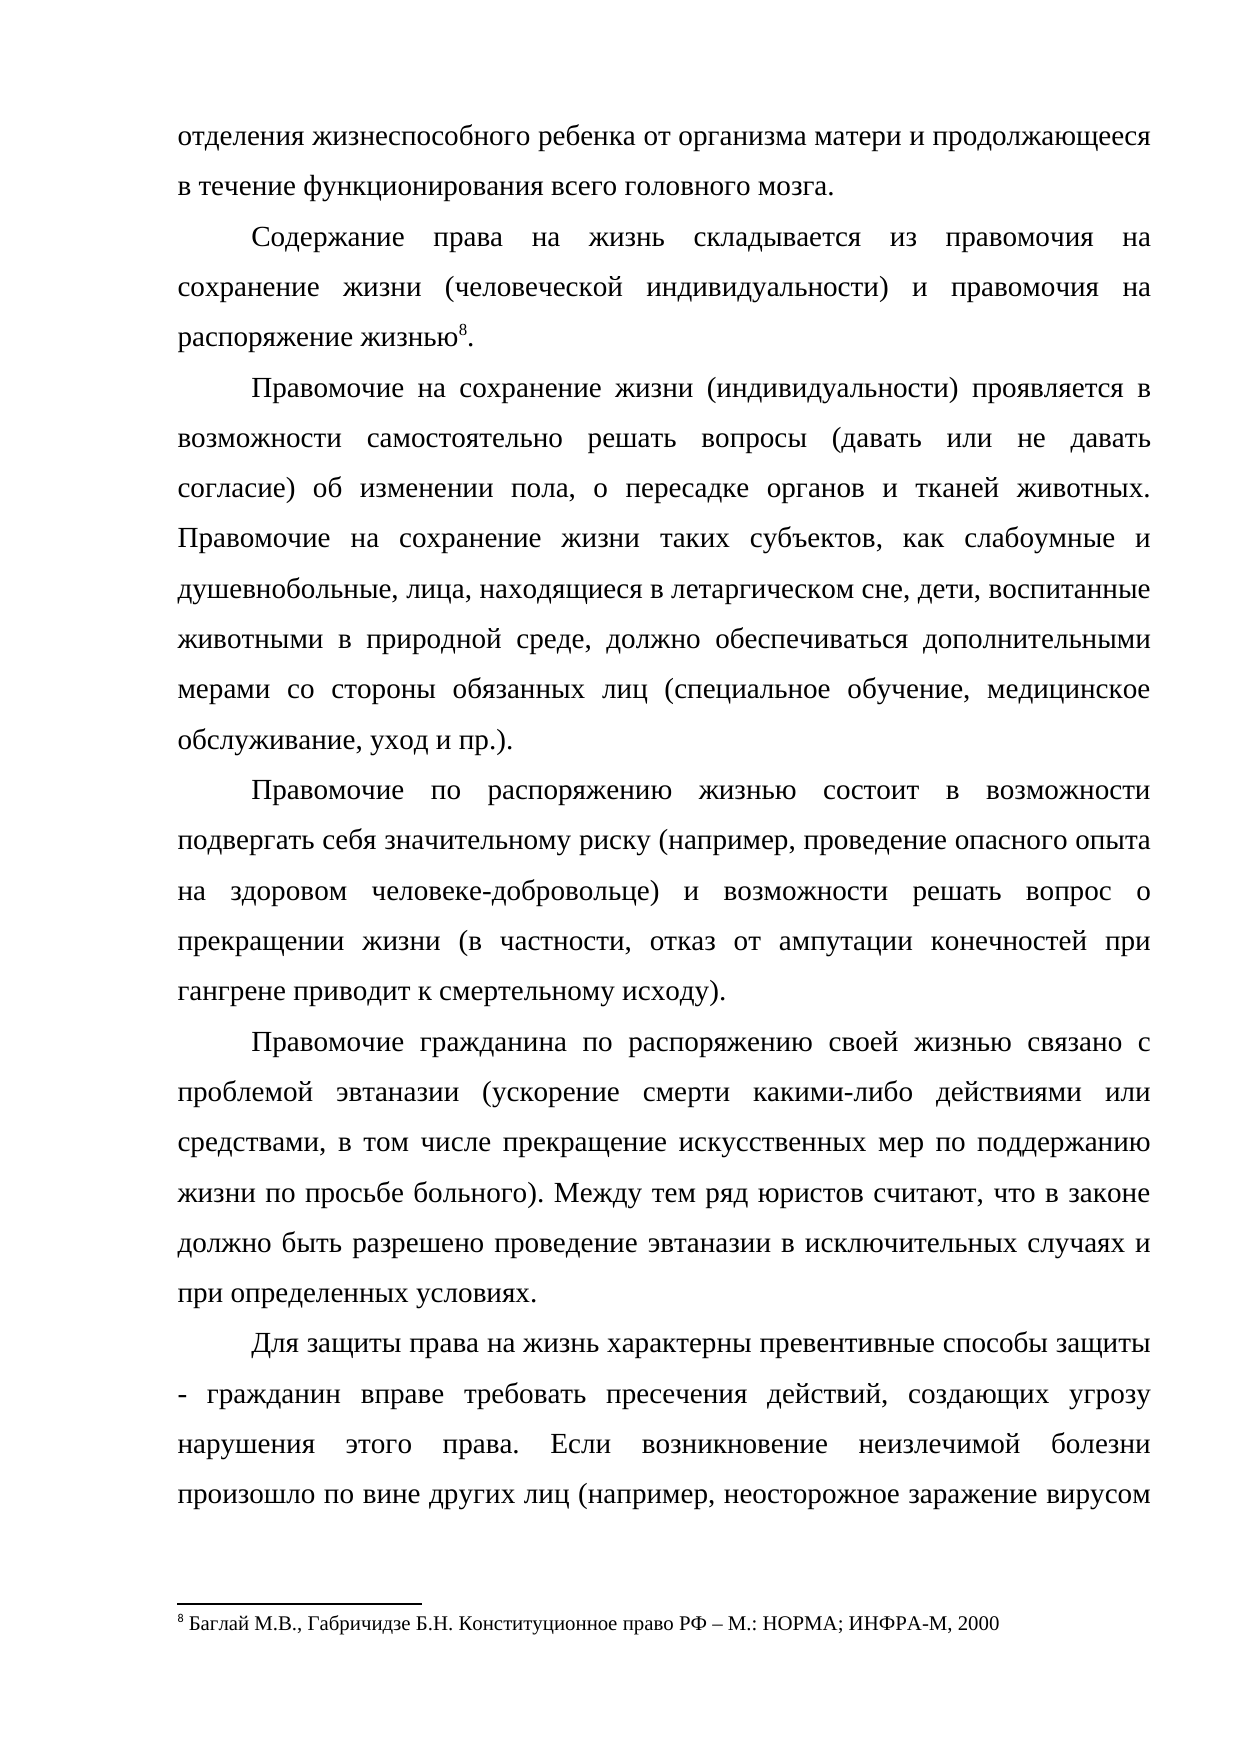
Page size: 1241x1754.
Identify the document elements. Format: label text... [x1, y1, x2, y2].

text Правомочие на сохранение жизни (индивидуальности) проявляется в возможности самостоятельно решать вопросы (давать или не давать согласие) об изменении пола, о пересадке органов и тканей животных. Правомочие на сохранение жизни таких субъектов, как слабоумные и душевнобольные, лица, находящиеся в летаргическом сне, дети, воспитанные животными в природной среде, должно обеспечиваться дополнительными мерами со стороны обязанных лиц (специальное обучение, медицинское обслуживание, уход и пр.). [177, 370, 1152, 755]
text Правомочие по распоряжению жизнью состоит в возможности подвергать себя значительному риску (например, проведение опасного опыта на здоровом человеке-добровольце) и возможности решать вопрос о прекращении жизни (в частности, отказ от ампутации конечностей при гангрене приводит к смертельному исходу). [177, 772, 1152, 1007]
text Содержание права на жизнь складывается из правомочия на сохранение жизни (человеческой индивидуальности) и правомочия на распоряжение жизнью. [177, 219, 1152, 353]
text Правомочие гражданина по распоряжению своей жизнью связано с проблемой эвтаназии (ускорение смерти какими-либо действиями или средствами, в том числе прекращение искусственных мер по поддержанию жизни по просьбе больного). Между тем ряд юристов считают, что в законе должно быть разрешено проведение эвтаназии в исключительных случаях и при определенных условиях. [177, 1024, 1152, 1309]
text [177, 118, 1152, 202]
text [177, 1326, 1152, 1510]
